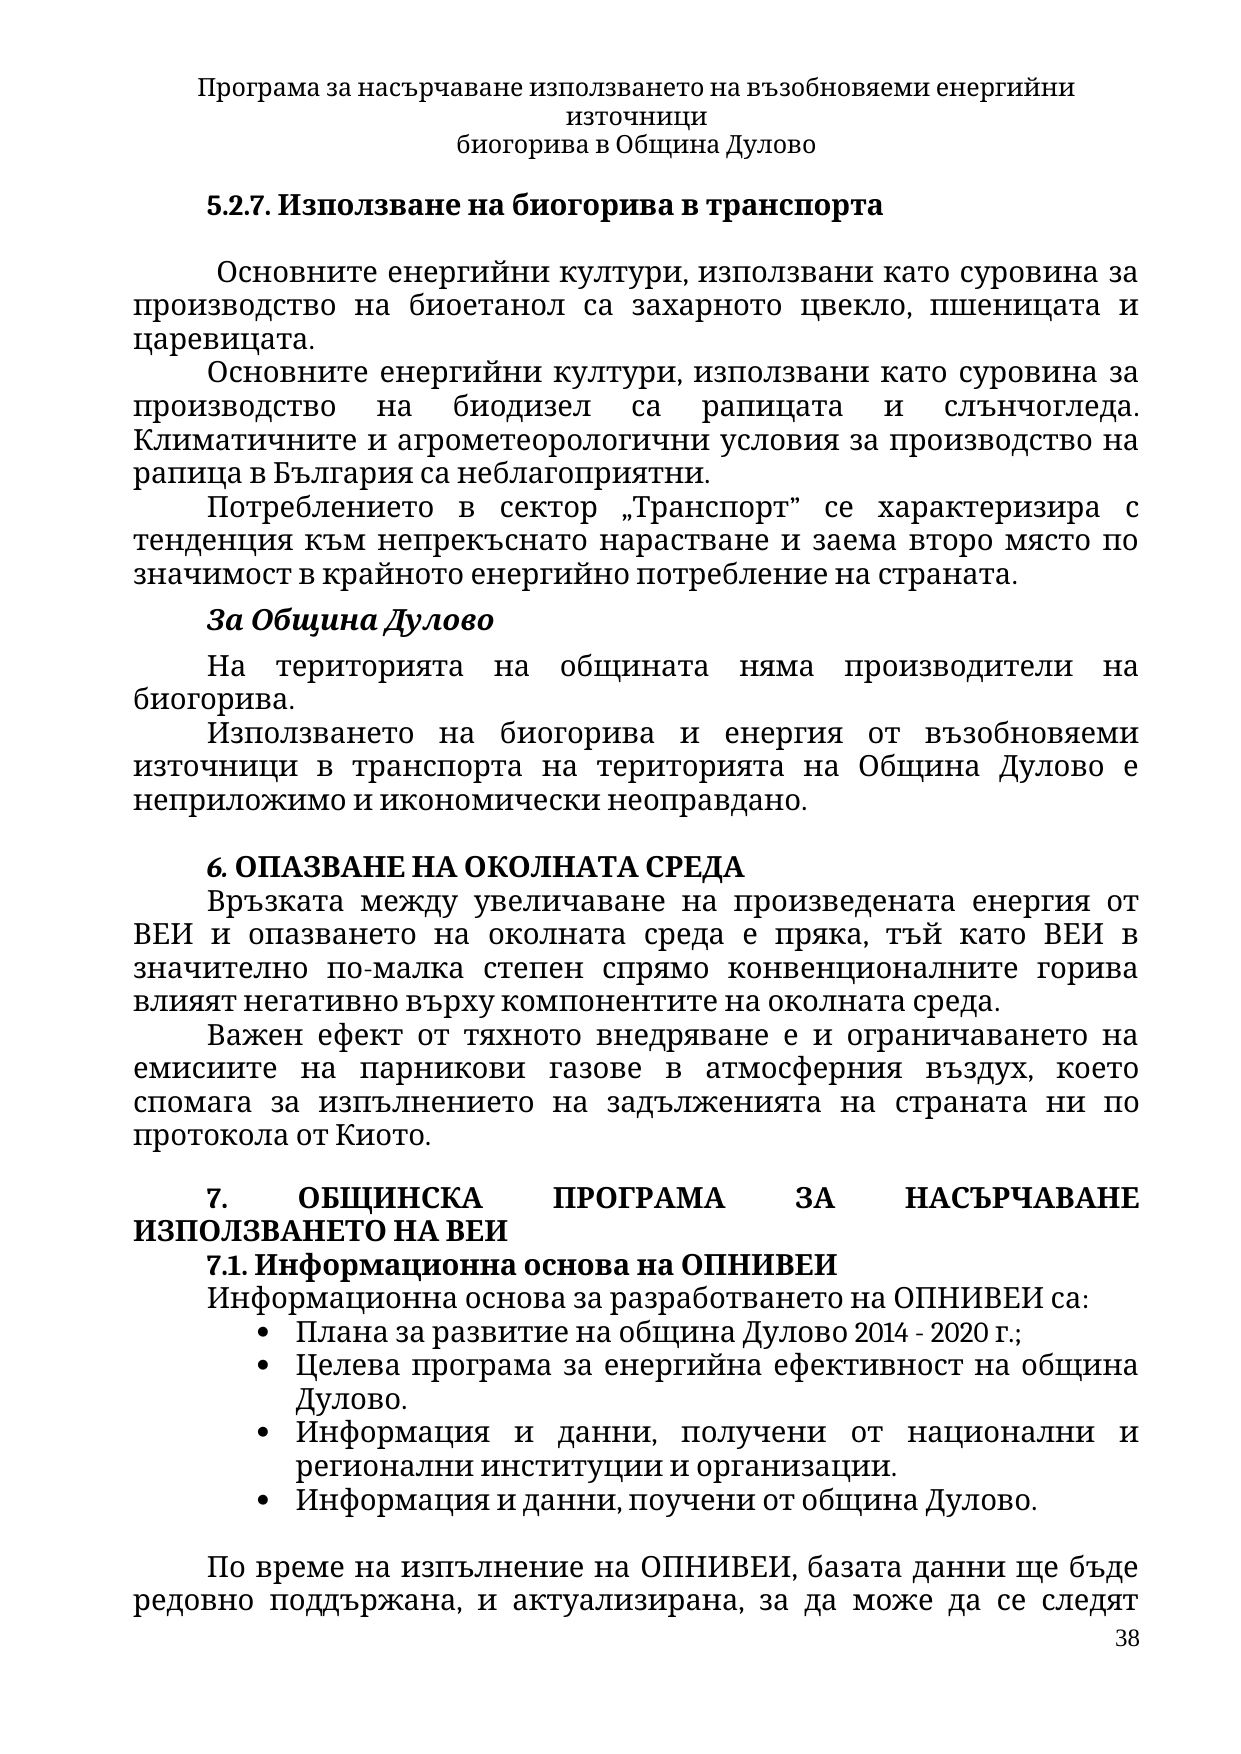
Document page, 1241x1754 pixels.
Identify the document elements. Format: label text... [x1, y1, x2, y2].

text На територията на общината няма производители на биогорива. [133, 650, 1140, 717]
text Информационна основа за разработването на ОПНИВЕИ са: [133, 1282, 1140, 1316]
list Информация и данни, получени от национални и регионални институции и организации. [258, 1417, 1140, 1484]
text Връзката между увеличаване на произведената енергия от ВЕИ и опазването на околната среда е пряка, тъй като ВЕИ в значително по-малка степен спрямо конвенционалните горива влияят негативно върху компонентите на околната среда. [133, 885, 1140, 1019]
text 7.1. Информационна основа на ОПНИВЕИ [133, 1249, 1140, 1282]
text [133, 1551, 1140, 1618]
text За Община Дулово [133, 604, 1140, 637]
list Информация и данни, поучени от община Дулово. [258, 1484, 1140, 1517]
text 6. ОПАЗВАНЕ НА ОКОЛНАТА СРЕДА [133, 851, 1140, 885]
list Плана за развитие на община Дулово 2014 - 2020 г.; [258, 1316, 1140, 1349]
list Целева програма за енергийна ефективност на община Дулово. [258, 1349, 1140, 1417]
text 5.2.7. Използване на биогорива в транспорта [133, 189, 1140, 222]
text Основните енергийни култури, използвани като суровина за производство на биодизел са рапицата и слънчогледа. Климатичните и агрометеорологични условия за производство на рапица в България са неблагоприятни. [133, 357, 1140, 491]
text Важен ефект от тяхното внедряване е и ограничаването на емисиите на парникови газове в атмосферния въздух, което спомага за изпълнението на задълженията на страната ни по протокола от Киото. [133, 1019, 1140, 1153]
text Използването на биогорива и енергия от възобновяеми източници в транспорта на територията на Община Дулово е неприложимо и икономически неоправдано. [133, 717, 1140, 818]
text Основните енергийни култури, използвани като суровина за производство на биоетанол са захарното цвекло, пшеницата и царевицата. [133, 256, 1140, 357]
text Потреблението в сектор „Транспорт” се характеризира с тенденция към непрекъснато нарастване и заема второ място по значимост в крайното енергийно потребление на страната. [133, 491, 1140, 591]
text 7. ОБЩИНСКА ПРОГРАМА ЗА НАСЪРЧАВАНЕ ИЗПОЛЗВАНЕТО НА ВЕИ [133, 1182, 1140, 1249]
